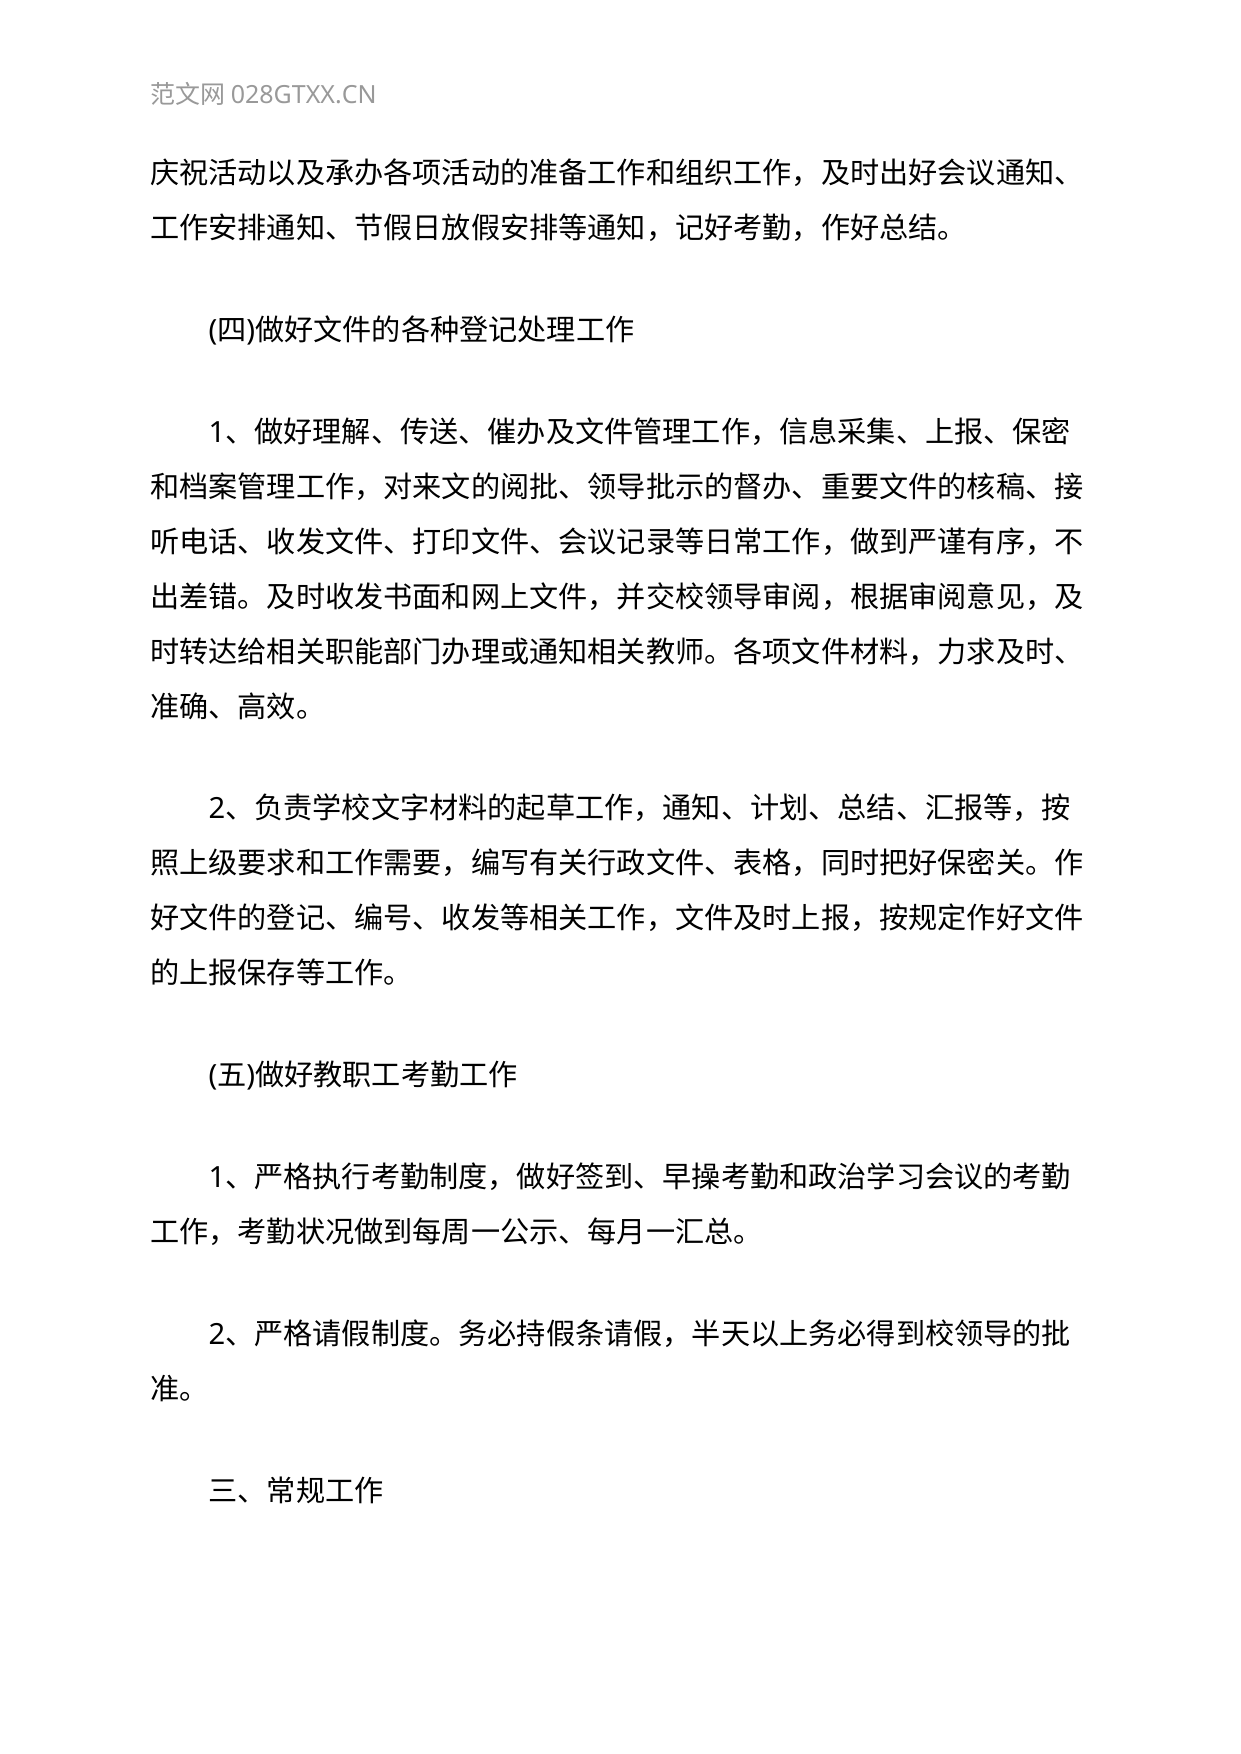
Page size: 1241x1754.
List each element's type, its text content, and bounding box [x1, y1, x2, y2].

text 1、严格执行考勤制度，做好签到、早操考勤和政治学习会议的考勤工作，考勤状况做到每周一公示、每月一汇总。 [150, 1153, 1090, 1251]
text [150, 150, 1090, 247]
text 2、负责学校文字材料的起草工作，通知、计划、总结、汇报等，按照上级要求和工作需要，编写有关行政文件、表格，同时把好保密关。作好文件的登记、编号、收发等相关工作，文件及时上报，按规定作好文件的上报保存等工作。 [150, 785, 1090, 992]
text (四)做好文件的各种登记处理工作 [150, 307, 1090, 349]
text 1、做好理解、传送、催办及文件管理工作，信息采集、上报、保密和档案管理工作，对来文的阅批、领导批示的督办、重要文件的核稿、接听电话、收发文件、打印文件、会议记录等日常工作，做到严谨有序，不出差错。及时收发书面和网上文件，并交校领导审阅，根据审阅意见，及时转达给相关职能部门办理或通知相关教师。各项文件材料，力求及时、准确、高效。 [150, 409, 1090, 726]
text 2、严格请假制度。务必持假条请假，半天以上务必得到校领导的批准。 [150, 1310, 1090, 1408]
text (五)做好教职工考勤工作 [150, 1052, 1090, 1094]
text 三、常规工作 [150, 1467, 1090, 1509]
